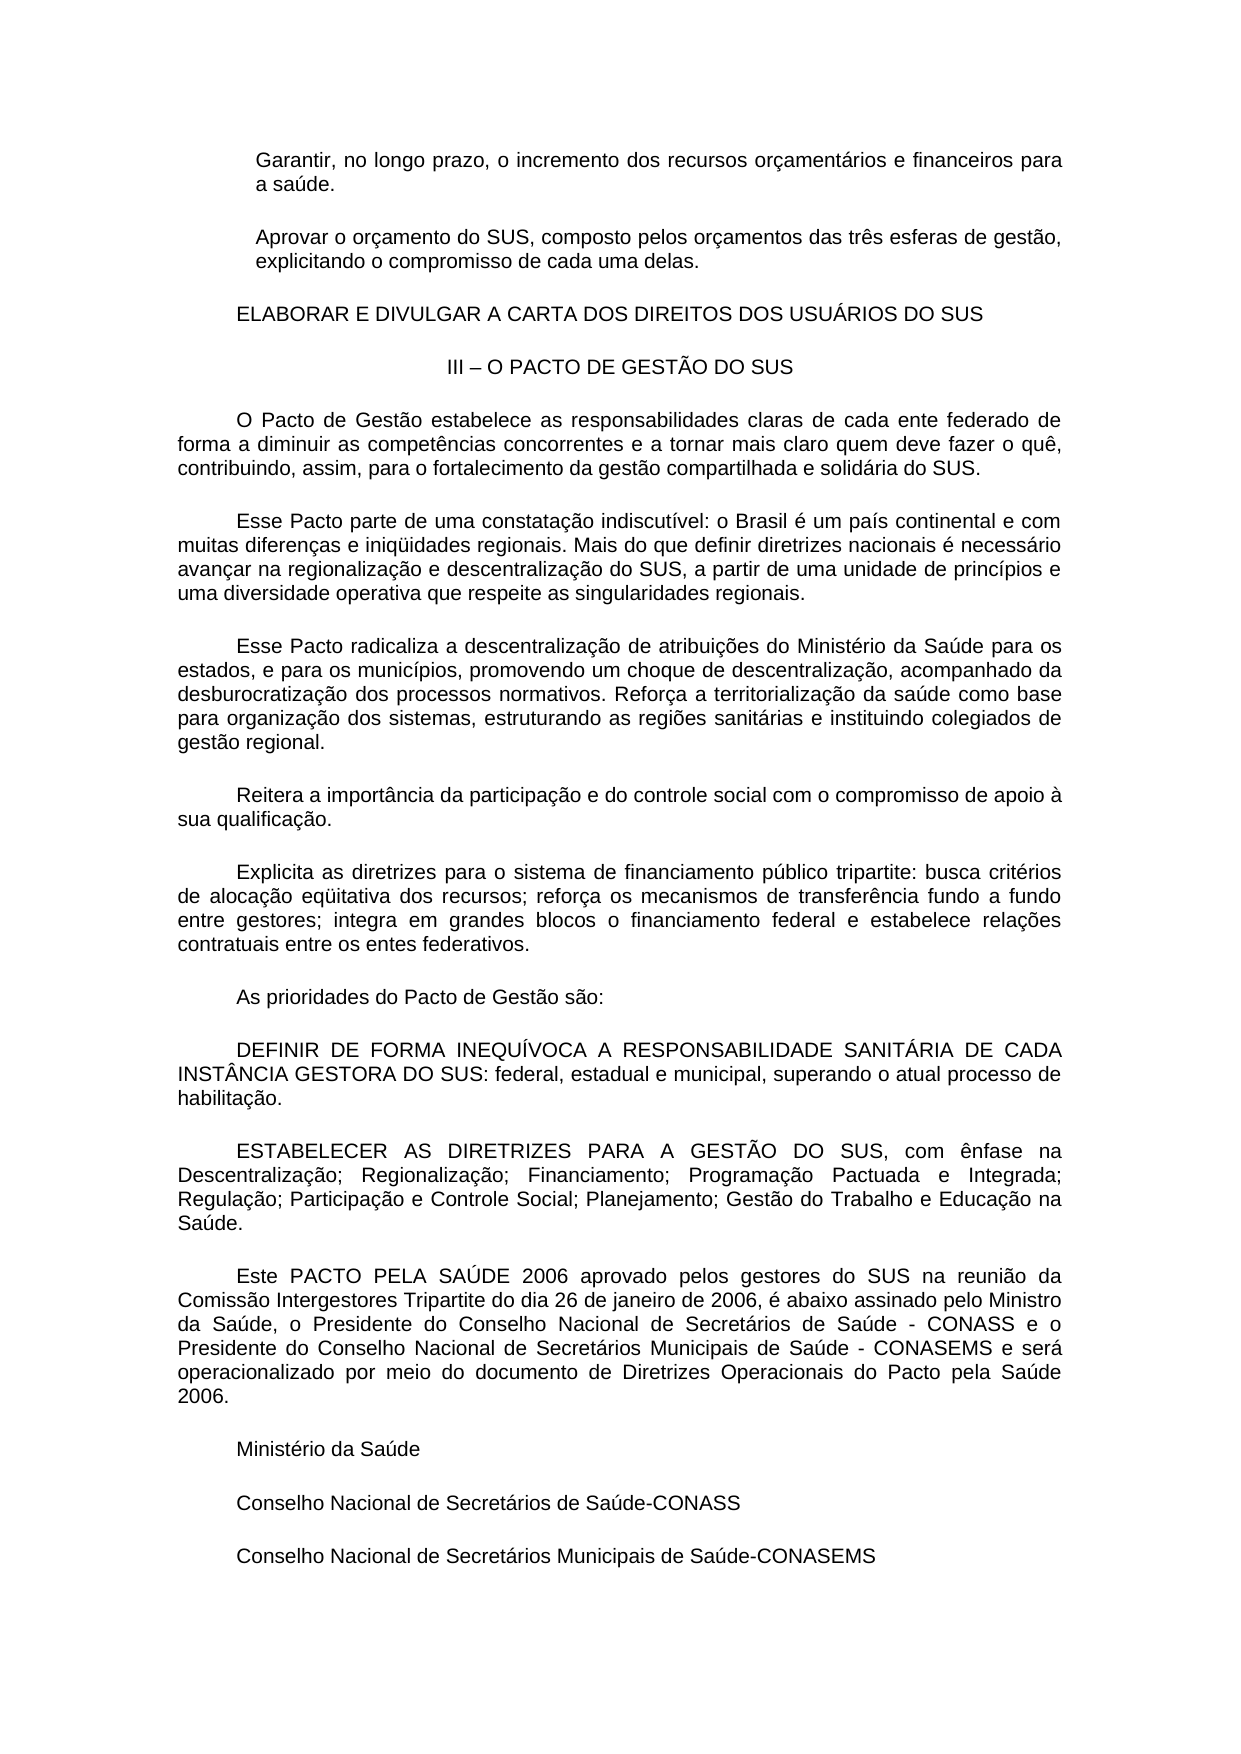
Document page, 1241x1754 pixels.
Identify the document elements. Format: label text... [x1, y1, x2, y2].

text Este PACTO PELA SAÚDE 2006 aprovado pelos gestores do SUS na reunião da Comissão Intergestores Tripartite do dia 26 de janeiro de 2006, é abaixo assinado pelo Ministro da Saúde, o Presidente do Conselho Nacional de Secretários de Saúde - CONASS e o Presidente do Conselho Nacional de Secretários Municipais de Saúde - CONASEMS e será operacionalizado por meio do documento de Diretrizes Operacionais do Pacto pela Saúde 2006. [177, 1264, 1063, 1408]
text III – O PACTO DE GESTÃO DO SUS [177, 355, 1063, 379]
text Esse Pacto radicaliza a descentralização de atribuições do Ministério da Saúde para os estados, e para os municípios, promovendo um choque de descentralização, acompanhado da desburocratização dos processos normativos. Reforça a territorialização da saúde como base para organização dos sistemas, estruturando as regiões sanitárias e instituindo colegiados de gestão regional. [177, 634, 1063, 754]
text O Pacto de Gestão estabelece as responsabilidades claras de cada ente federado de forma a diminuir as competências concorrentes e a tornar mais claro quem deve fazer o quê, contribuindo, assim, para o fortalecimento da gestão compartilhada e solidária do SUS. [177, 408, 1063, 480]
text As prioridades do Pacto de Gestão são: [177, 985, 1063, 1009]
text Conselho Nacional de Secretários de Saúde-CONASS [177, 1490, 1063, 1514]
text Explicita as diretrizes para o sistema de financiamento público tripartite: busca critérios de alocação eqüitativa dos recursos; reforça os mecanismos de transferência fundo a fundo entre gestores; integra em grandes blocos o financiamento federal e estabelece relações contratuais entre os entes federativos. [177, 860, 1063, 956]
text Garantir, no longo prazo, o incremento dos recursos orçamentários e financeiros para a saúde. [255, 148, 1063, 196]
text ESTABELECER AS DIRETRIZES PARA A GESTÃO DO SUS, com ênfase na Descentralização; Regionalização; Financiamento; Programação Pactuada e Integrada; Regulação; Participação e Controle Social; Planejamento; Gestão do Trabalho e Educação na Saúde. [177, 1139, 1063, 1235]
text Reitera a importância da participação e do controle social com o compromisso de apoio à sua qualificação. [177, 783, 1063, 831]
text Conselho Nacional de Secretários Municipais de Saúde-CONASEMS [177, 1543, 1063, 1567]
text Esse Pacto parte de uma constatação indiscutível: o Brasil é um país continental e com muitas diferenças e iniqüidades regionais. Mais do que definir diretrizes nacionais é necessário avançar na regionalização e descentralização do SUS, a partir de uma unidade de princípios e uma diversidade operativa que respeite as singularidades regionais. [177, 509, 1063, 605]
text ELABORAR E DIVULGAR A CARTA DOS DIREITOS DOS USUÁRIOS DO SUS [177, 302, 1063, 326]
text Aprovar o orçamento do SUS, composto pelos orçamentos das três esferas de gestão, explicitando o compromisso de cada uma delas. [255, 225, 1063, 273]
text DEFINIR DE FORMA INEQUÍVOCA A RESPONSABILIDADE SANITÁRIA DE CADA INSTÂNCIA GESTORA DO SUS: federal, estadual e municipal, superando o atual processo de habilitação. [177, 1038, 1063, 1110]
text Ministério da Saúde [177, 1437, 1063, 1461]
